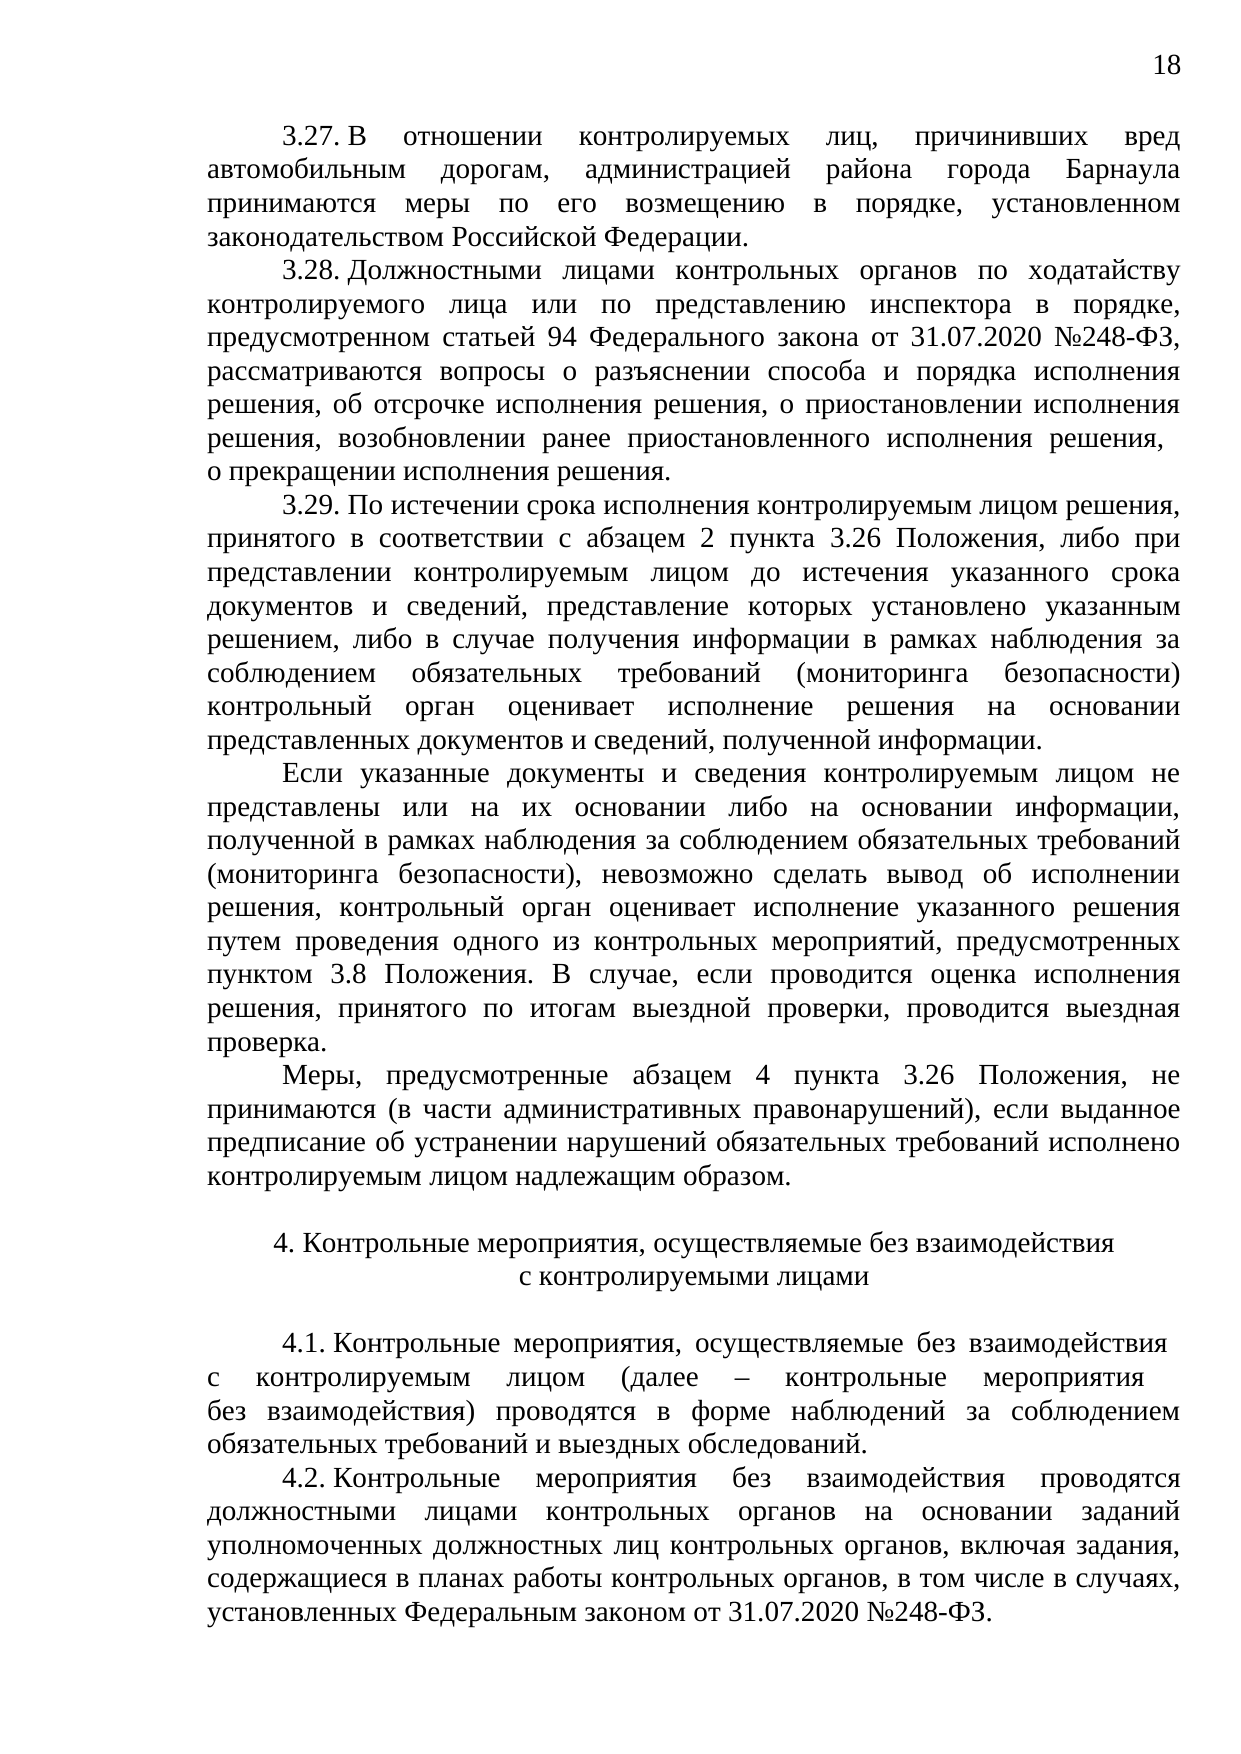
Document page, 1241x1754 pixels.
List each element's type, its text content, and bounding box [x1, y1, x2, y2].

text Меры, предусмотренные абзацем 4 пункта 3.26 Положения, не принимаются (в части административных правонарушений), если выданное предписание об устранении нарушений обязательных требований исполнено контролируемым лицом надлежащим образом. [207, 1057, 1181, 1191]
text 3.29. По истечении срока исполнения контролируемым лицом решения, принятого в соответствии с абзацем 2 пункта 3.26 Положения, либо при представлении контролируемым лицом до истечения указанного срока документов и сведений, представление которых установлено указанным решением, либо в случае получения информации в рамках наблюдения за соблюдением обязательных требований (мониторинга безопасности) контрольный орган оценивает исполнение решения на основании представленных документов и сведений, полученной информации. [207, 487, 1181, 755]
text с контролируемыми лицами [207, 1258, 1181, 1292]
text 3.27. В отношении контролируемых лиц, причинивших вред автомобильным дорогам, администрацией района города Барнаула принимаются меры по его возмещению в порядке, установленном законодательством Российской Федерации. [207, 118, 1181, 252]
text 4.1. Контрольные мероприятия, осуществляемые без взаимодействия с контролируемым лицом (далее – контрольные мероприятия без взаимодействия) проводятся в форме наблюдений за соблюдением обязательных требований и выездных обследований. [207, 1326, 1181, 1460]
text Если указанные документы и сведения контролируемым лицом не представлены или на их основании либо на основании информации, полученной в рамках наблюдения за соблюдением обязательных требований (мониторинга безопасности), невозможно сделать вывод об исполнении решения, контрольный орган оценивает исполнение указанного решения путем проведения одного из контрольных мероприятий, предусмотренных пунктом 3.8 Положения. В случае, если проводится оценка исполнения решения, принятого по итогам выездной проверки, проводится выездная проверка. [207, 755, 1181, 1057]
text 4.2. Контрольные мероприятия без взаимодействия проводятся должностными лицами контрольных органов на основании заданий уполномоченных должностных лиц контрольных органов, включая задания, содержащиеся в планах работы контрольных органов, в том числе в случаях, установленных Федеральным законом от 31.07.2020 №248-ФЗ. [207, 1460, 1181, 1627]
text 3.28. Должностными лицами контрольных органов по ходатайству контролируемого лица или по представлению инспектора в порядке, предусмотренном статьей 94 Федерального закона от 31.07.2020 №248-ФЗ, рассматриваются вопросы о разъяснении способа и порядка исполнения решения, об отсрочке исполнения решения, о приостановлении исполнения решения, возобновлении ранее приостановленного исполнения решения, о прекращении исполнения решения. [207, 252, 1181, 487]
text 4. Контрольные мероприятия, осуществляемые без взаимодействия [207, 1225, 1181, 1258]
